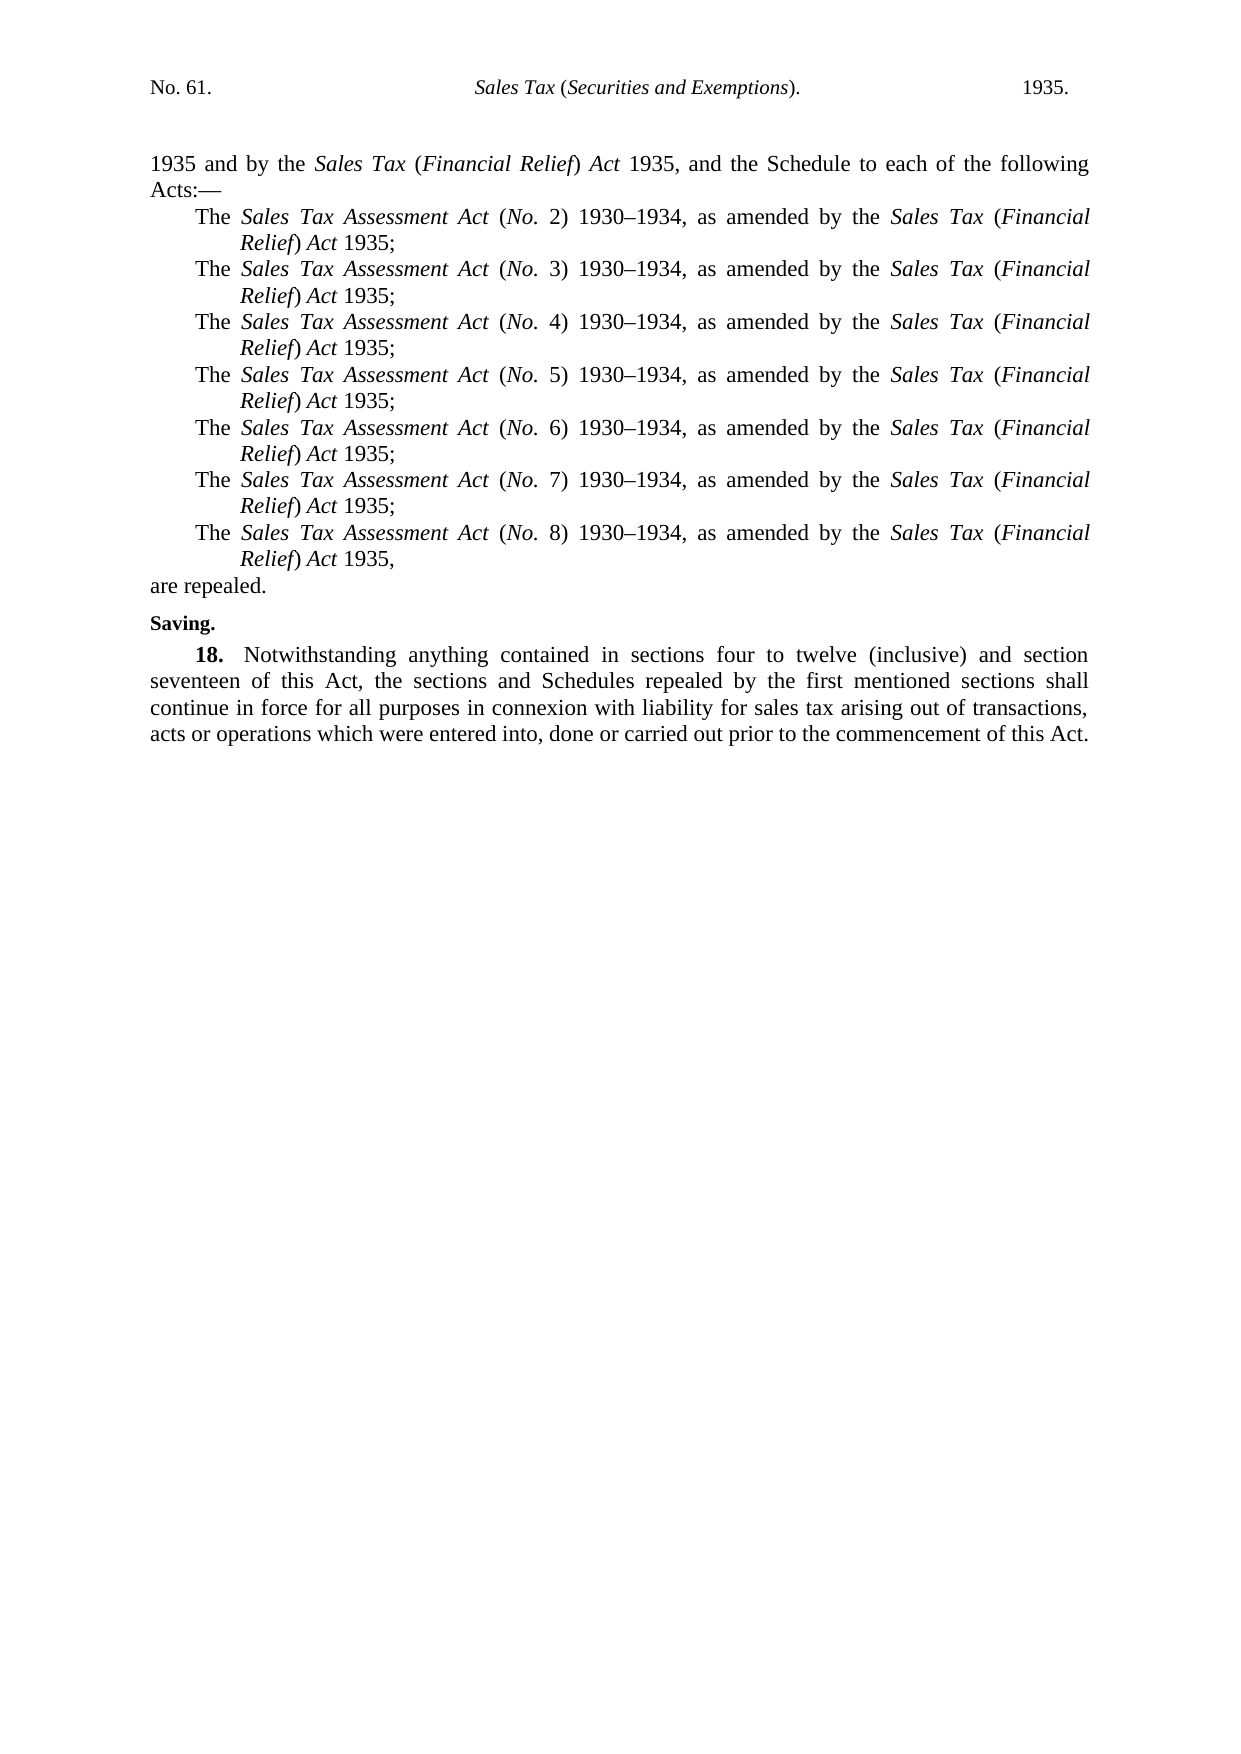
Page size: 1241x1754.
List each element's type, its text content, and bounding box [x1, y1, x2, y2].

text 18. Notwithstanding anything contained in sections four to twelve (inclusive) and section seventeen of this Act, the sections and Schedules repealed by the first mentioned sections shall continue in force for all purposes in connexion with liability for sales tax arising out of transactions, acts or operations which were entered into, done or carried out prior to the commencement of this Act. [150, 641, 1090, 746]
text The Sales Tax Assessment Act (No. 4) 1930–1934, as amended by the Sales Tax (Financial Relief) Act 1935; [195, 308, 1090, 361]
text The Sales Tax Assessment Act (No. 5) 1930–1934, as amended by the Sales Tax (Financial Relief) Act 1935; [195, 361, 1090, 413]
text 1935 and by the Sales Tax (Financial Relief) Act 1935, and the Schedule to each of the following Acts:— [150, 150, 1090, 203]
text The Sales Tax Assessment Act (No. 7) 1930–1934, as amended by the Sales Tax (Financial Relief) Act 1935; [195, 466, 1090, 519]
text The Sales Tax Assessment Act (No. 6) 1930–1934, as amended by the Sales Tax (Financial Relief) Act 1935; [195, 413, 1090, 466]
text are repealed. [150, 572, 1090, 598]
text Saving. [150, 611, 1090, 634]
text The Sales Tax Assessment Act (No. 2) 1930–1934, as amended by the Sales Tax (Financial Relief) Act 1935; [195, 203, 1090, 255]
text The Sales Tax Assessment Act (No. 8) 1930–1934, as amended by the Sales Tax (Financial Relief) Act 1935, [195, 519, 1090, 572]
text The Sales Tax Assessment Act (No. 3) 1930–1934, as amended by the Sales Tax (Financial Relief) Act 1935; [195, 255, 1090, 308]
